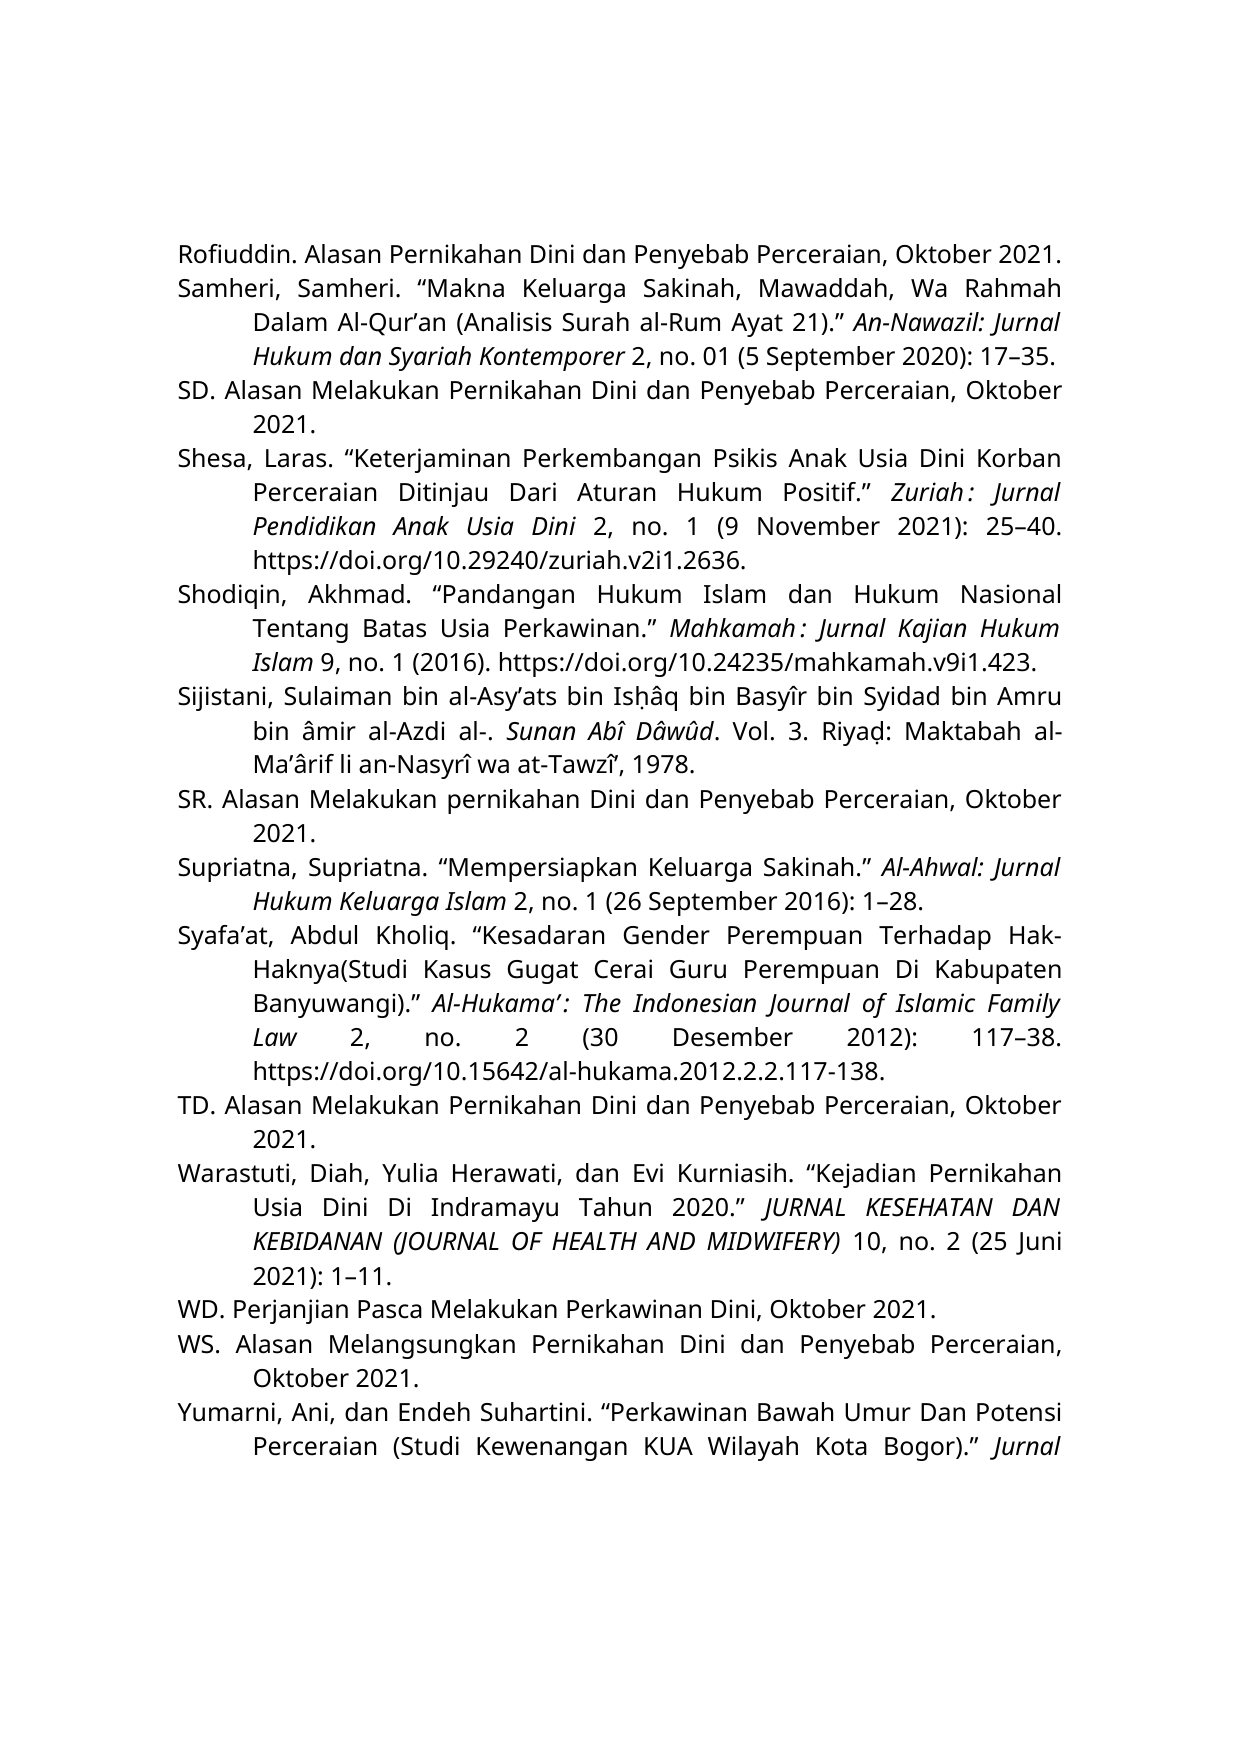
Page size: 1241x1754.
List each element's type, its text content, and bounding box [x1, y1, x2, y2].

text SD. Alasan Melakukan Pernikahan Dini dan Penyebab Perceraian, Oktober 2021. [177, 372, 1063, 441]
text Syafa’at, Abdul Kholiq. “Kesadaran Gender Perempuan Terhadap Hak-Haknya(Studi Kasus Gugat Cerai Guru Perempuan Di Kabupaten Banyuwangi).” Al-Hukama’ : The Indonesian Journal of Islamic Family Law 2, no. 2 (30 Desember 2012): 117–38. https://doi.org/10.15642/al-hukama.2012.2.2.117-138. [177, 917, 1063, 1088]
text WS. Alasan Melangsungkan Pernikahan Dini dan Penyebab Perceraian, Oktober 2021. [177, 1326, 1063, 1394]
text Samheri, Samheri. “Makna Keluarga Sakinah, Mawaddah, Wa Rahmah Dalam Al-Qur’an (Analisis Surah al-Rum Ayat 21).” An-Nawazil: Jurnal Hukum dan Syariah Kontemporer 2, no. 01 (5 September 2020): 17–35. [177, 270, 1063, 372]
text Warastuti, Diah, Yulia Herawati, dan Evi Kurniasih. “Kejadian Pernikahan Usia Dini Di Indramayu Tahun 2020.” JURNAL KESEHATAN DAN KEBIDANAN (JOURNAL OF HEALTH AND MIDWIFERY) 10, no. 2 (25 Juni 2021): 1–11. [177, 1156, 1063, 1292]
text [177, 1394, 1063, 1462]
text Rofiuddin. Alasan Pernikahan Dini dan Penyebab Perceraian, Oktober 2021. [177, 236, 1063, 270]
text SR. Alasan Melakukan pernikahan Dini dan Penyebab Perceraian, Oktober 2021. [177, 781, 1063, 849]
text WD. Perjanjian Pasca Melakukan Perkawinan Dini, Oktober 2021. [177, 1292, 1063, 1326]
text Supriatna, Supriatna. “Mempersiapkan Keluarga Sakinah.” Al-Ahwal: Jurnal Hukum Keluarga Islam 2, no. 1 (26 September 2016): 1–28. [177, 849, 1063, 917]
text Shesa, Laras. “Keterjaminan Perkembangan Psikis Anak Usia Dini Korban Perceraian Ditinjau Dari Aturan Hukum Positif.” Zuriah : Jurnal Pendidikan Anak Usia Dini 2, no. 1 (9 November 2021): 25–40. https://doi.org/10.29240/zuriah.v2i1.2636. [177, 441, 1063, 577]
text Sijistani, Sulaiman bin al-Asy’ats bin Isḥâq bin Basyîr bin Syidad bin Amru bin âmir al-Azdi al-. Sunan Abî Dâwûd. Vol. 3. Riyaḍ: Maktabah al-Ma’ârif li an-Nasyrî wa at-Tawzî’, 1978. [177, 679, 1063, 781]
text Shodiqin, Akhmad. “Pandangan Hukum Islam dan Hukum Nasional Tentang Batas Usia Perkawinan.” Mahkamah : Jurnal Kajian Hukum Islam 9, no. 1 (2016). https://doi.org/10.24235/mahkamah.v9i1.423. [177, 577, 1063, 679]
text TD. Alasan Melakukan Pernikahan Dini dan Penyebab Perceraian, Oktober 2021. [177, 1088, 1063, 1156]
